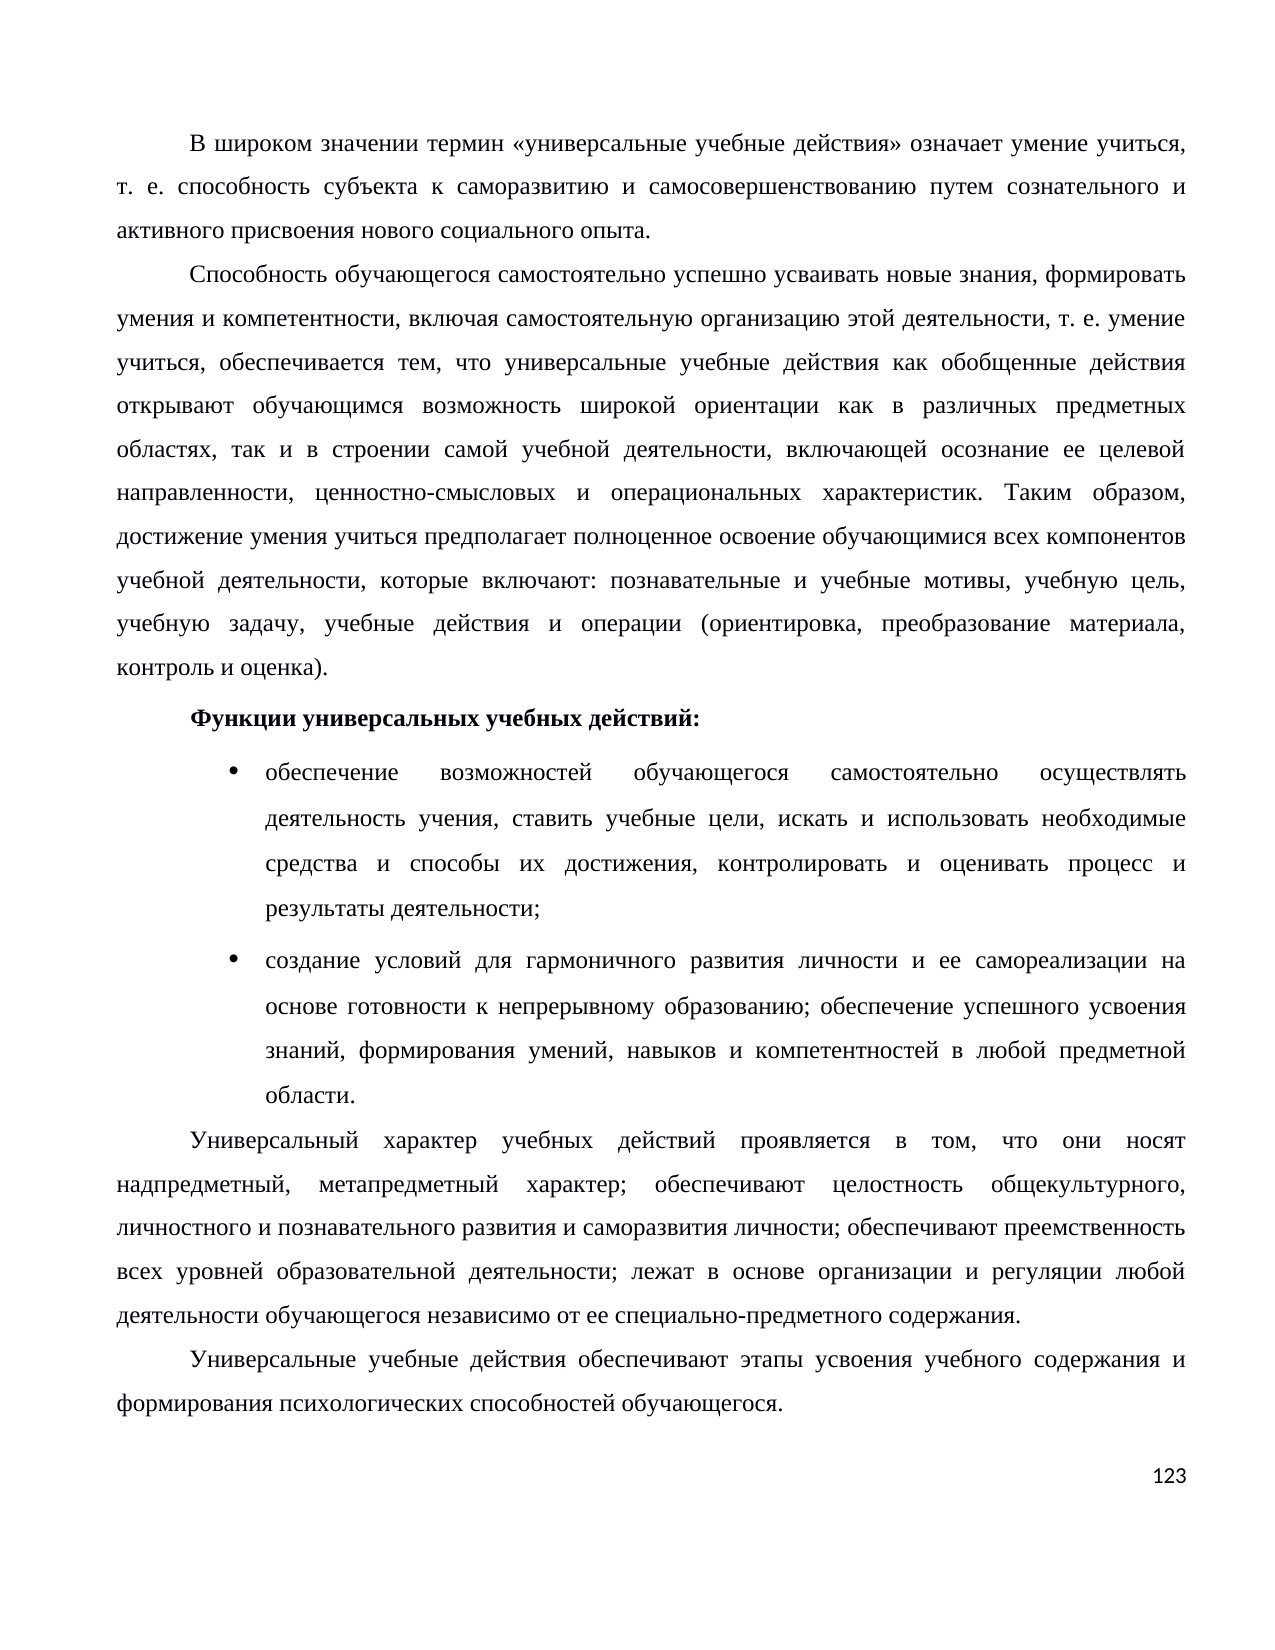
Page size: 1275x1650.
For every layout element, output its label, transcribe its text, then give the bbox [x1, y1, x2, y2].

list обеспечение возможностей обучающегося самостоятельно осуществлять деятельность учения, ставить учебные цели, искать и использовать необходимые средства и способы их достижения, контролировать и оценивать процесс и результаты деятельности; [228, 753, 1187, 921]
text В широком значении термин «универсальные учебные действия» означает умение учиться, т. е. способность субъекта к саморазвитию и самосовершенствованию путем сознательного и активного присвоения нового социального опыта. [116, 128, 1187, 244]
text Функции универсальных учебных действий: [190, 703, 1187, 732]
text Универсальные учебные действия обеспечивают этапы усвоения учебного содержания и формирования психологических способностей обучающегося. [116, 1344, 1187, 1416]
list создание условий для гармоничного развития личности и ее самореализации на основе готовности к непрерывному образованию; обеспечение успешного усвоения знаний, формирования умений, навыков и компетентностей в любой предметной области. [228, 941, 1187, 1109]
text Универсальный характер учебных действий проявляется в том, что они носят надпредметный, метапредметный характер; обеспечивают целостность общекультурного, личностного и познавательного развития и саморазвития личности; обеспечивают преемственность всех уровней образовательной деятельности; лежат в основе организации и регуляции любой деятельности обучающегося независимо от ее специально-предметного содержания. [116, 1125, 1187, 1328]
text Способность обучающегося самостоятельно успешно усваивать новые знания, формировать умения и компетентности, включая самостоятельную организацию этой деятельности, т. е. умение учиться, обеспечивается тем, что универсальные учебные действия как обобщенные действия открывают обучающимся возможность широкой ориентации как в различных предметных областях, так и в строении самой учебной деятельности, включающей осознание ее целевой направленности, ценностно-смысловых и операциональных характеристик. Таким образом, достижение умения учиться предполагает полноценное освоение обучающимися всех компонентов учебной деятельности, которые включают: познавательные и учебные мотивы, учебную цель, учебную задачу, учебные действия и операции (ориентировка, преобразование материала, контроль и оценка). [116, 259, 1187, 681]
